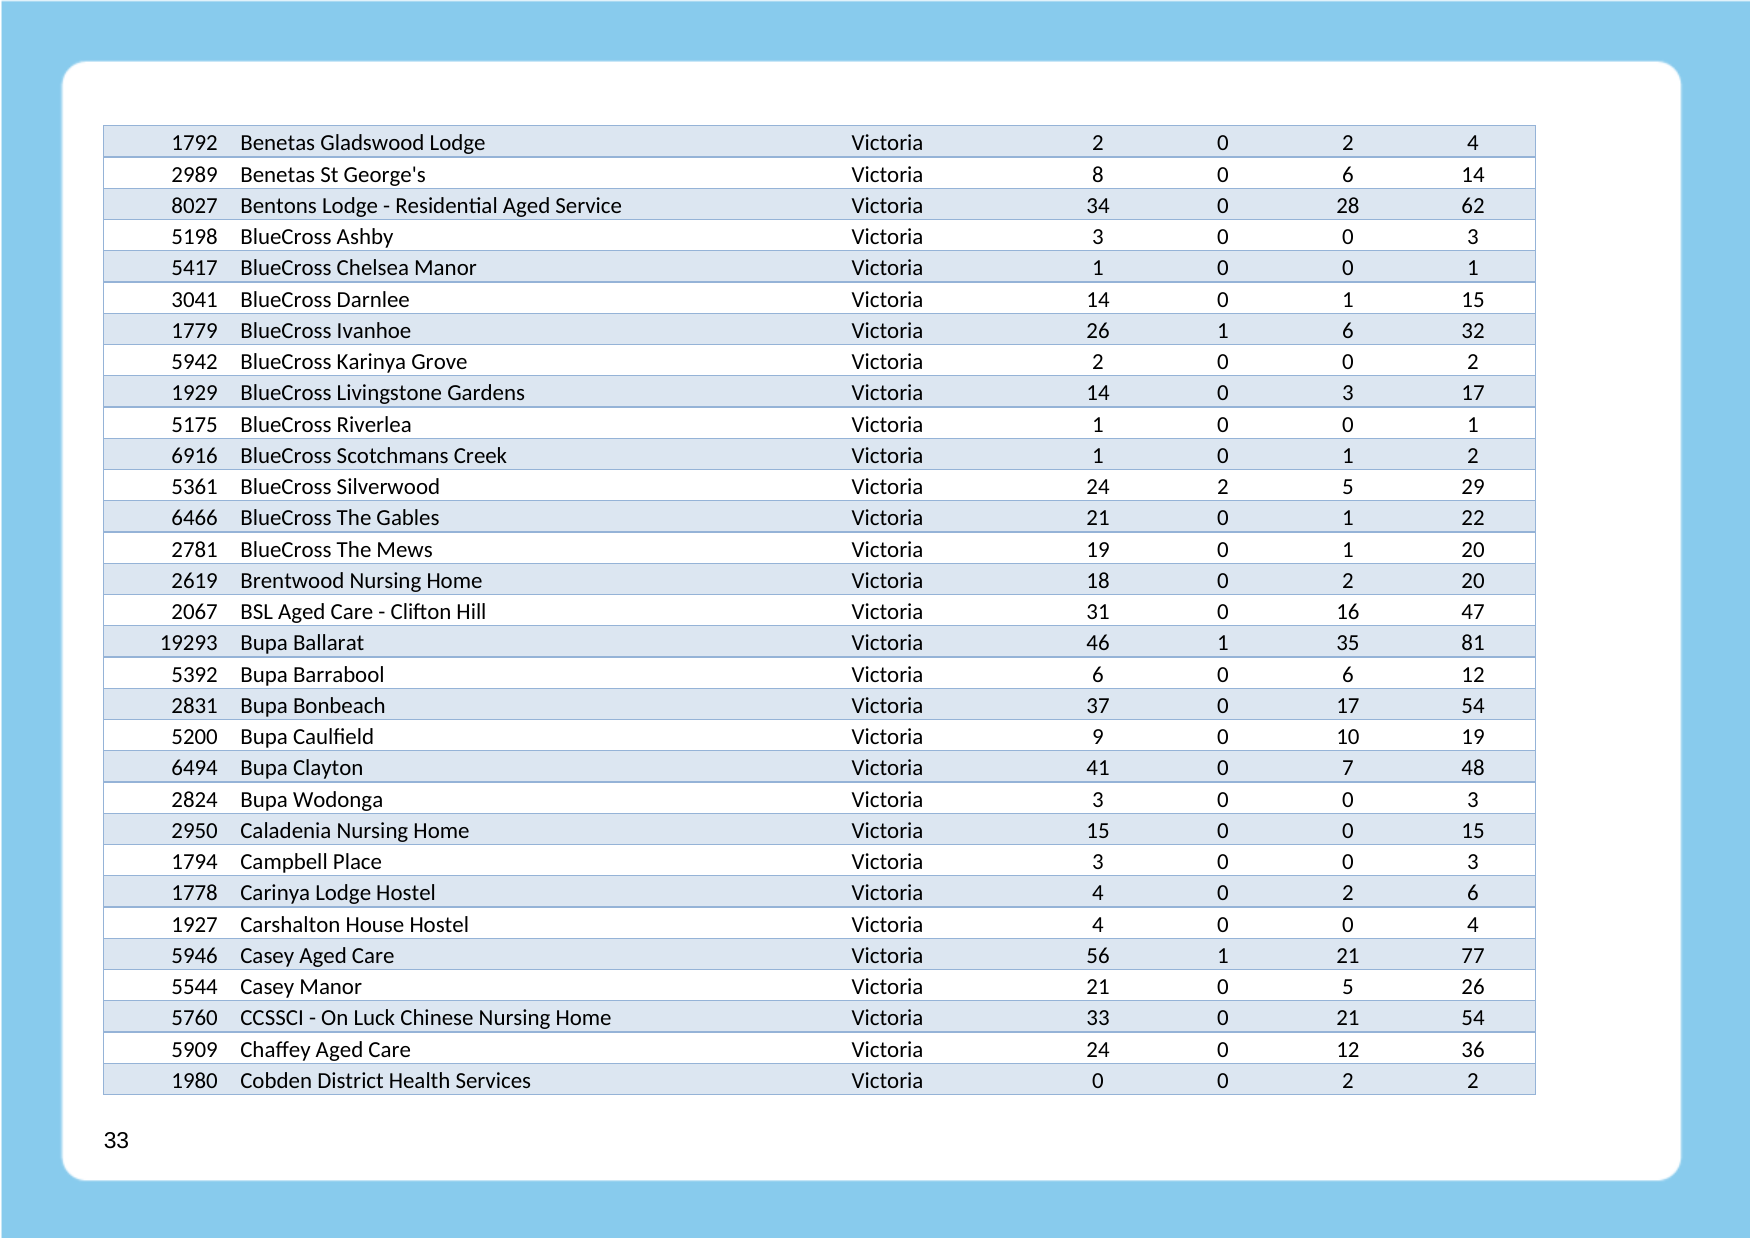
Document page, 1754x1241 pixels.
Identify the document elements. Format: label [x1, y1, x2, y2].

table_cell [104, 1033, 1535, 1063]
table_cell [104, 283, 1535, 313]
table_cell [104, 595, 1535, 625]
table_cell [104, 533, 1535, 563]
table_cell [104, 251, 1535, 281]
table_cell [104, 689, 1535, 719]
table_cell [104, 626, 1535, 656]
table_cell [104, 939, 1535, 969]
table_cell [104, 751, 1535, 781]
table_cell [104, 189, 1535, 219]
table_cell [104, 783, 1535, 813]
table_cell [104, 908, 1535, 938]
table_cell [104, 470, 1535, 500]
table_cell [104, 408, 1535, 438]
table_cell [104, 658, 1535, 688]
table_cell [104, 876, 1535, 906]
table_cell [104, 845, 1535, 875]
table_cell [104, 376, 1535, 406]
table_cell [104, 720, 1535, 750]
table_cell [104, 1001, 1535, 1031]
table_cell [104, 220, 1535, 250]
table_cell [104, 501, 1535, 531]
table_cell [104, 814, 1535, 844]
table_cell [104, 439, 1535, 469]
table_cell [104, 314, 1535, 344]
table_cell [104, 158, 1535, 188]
picture [3, 2, 1750, 1238]
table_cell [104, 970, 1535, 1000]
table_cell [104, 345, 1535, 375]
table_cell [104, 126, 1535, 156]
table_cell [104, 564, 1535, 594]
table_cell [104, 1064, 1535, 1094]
